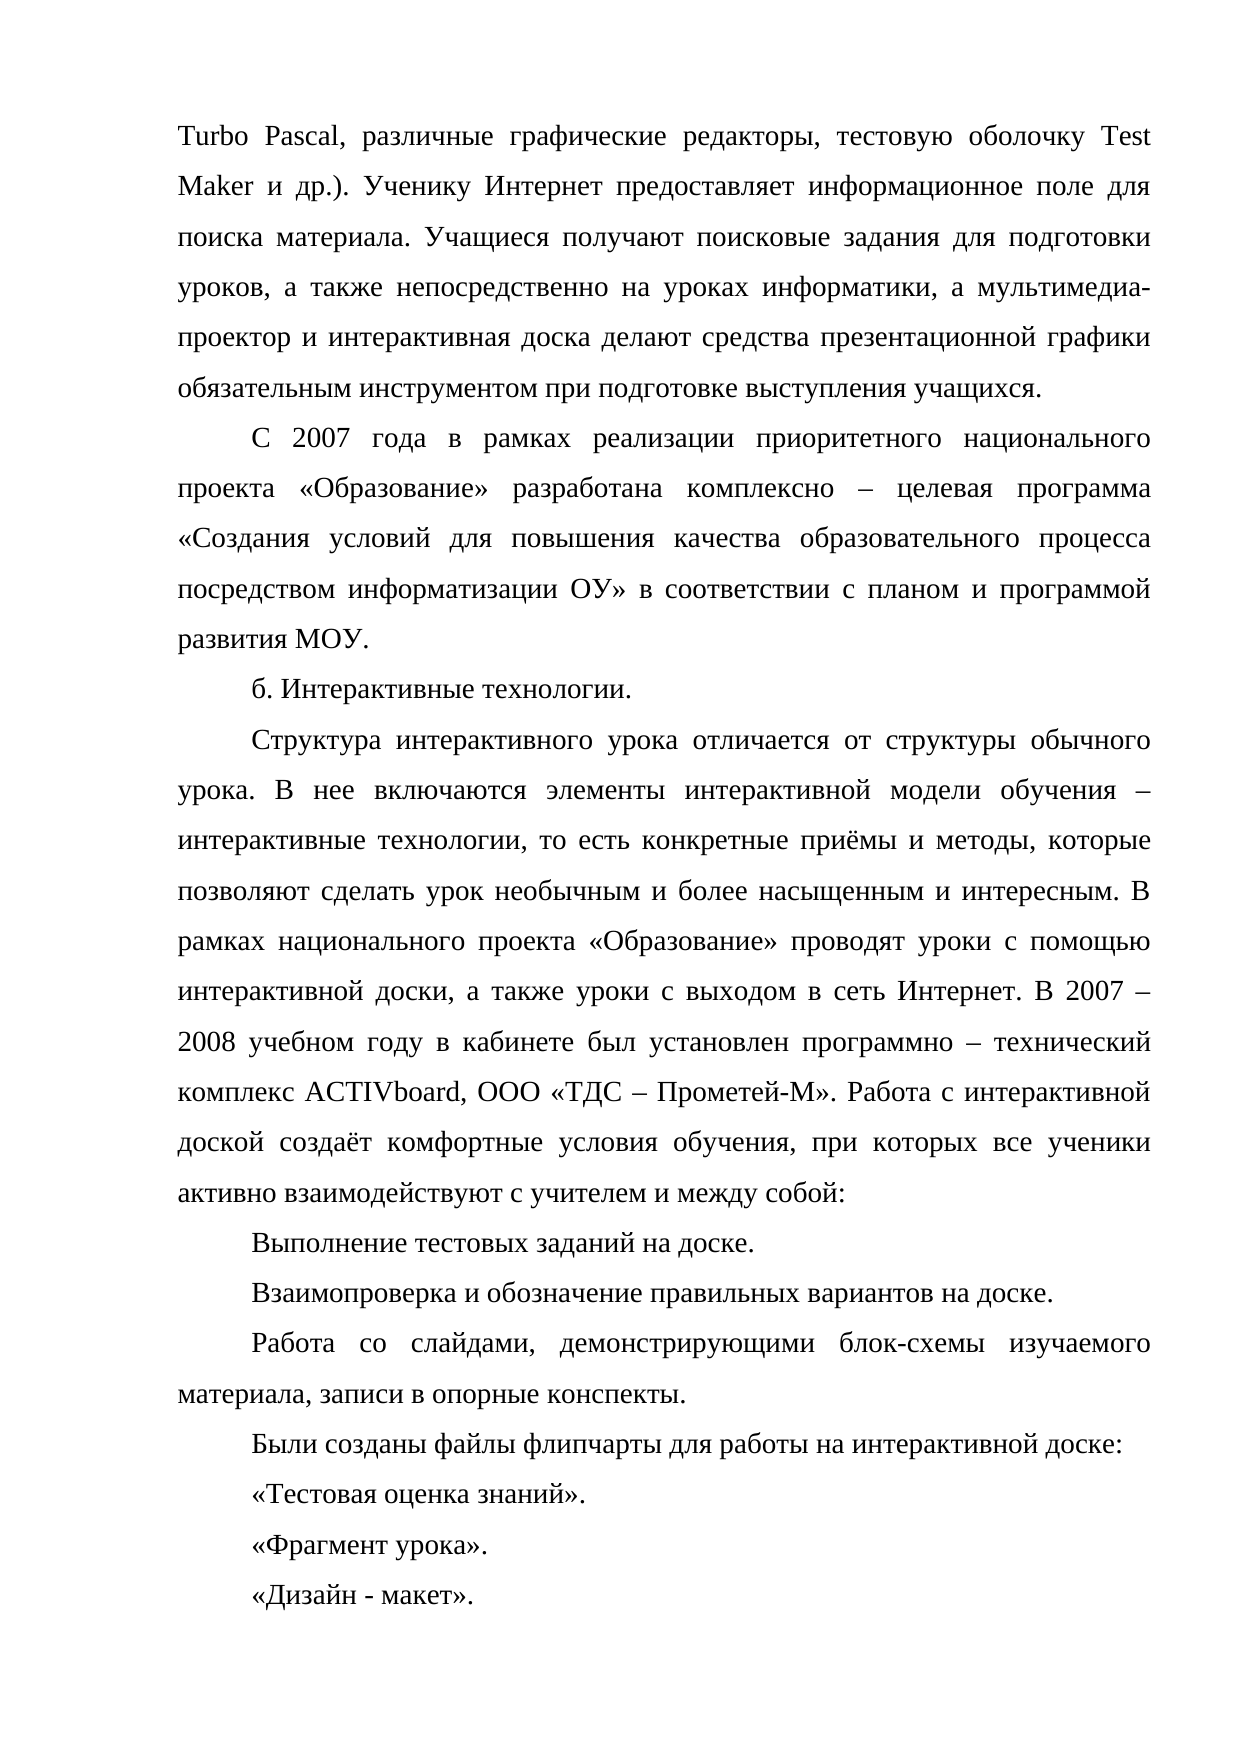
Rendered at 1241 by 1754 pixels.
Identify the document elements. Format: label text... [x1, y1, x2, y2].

text Работа со слайдами, демонстрирующими блок-схемы изучаемого материала, записи в опорные конспекты. [177, 1326, 1152, 1409]
text Выполнение тестовых заданий на доске. [177, 1225, 1152, 1258]
text Взаимопроверка и обозначение правильных вариантов на доске. [177, 1275, 1152, 1309]
text Структура интерактивного урока отличается от структуры обычного урока. В нее включаются элементы интерактивной модели обучения – интерактивные технологии, то есть конкретные приёмы и методы, которые позволяют сделать урок необычным и более насыщенным и интересным. В рамках национального проекта «Образование» проводят уроки с помощью интерактивной доски, а также уроки с выходом в сеть Интернет. В 2007 – 2008 учебном году в кабинете был установлен программно – технический комплекс ACTIVboard, ООО «ТДС – Прометей-М». Работа с интерактивной доской создаёт комфортные условия обучения, при которых все ученики активно взаимодействуют с учителем и между собой: [177, 722, 1152, 1208]
text Были созданы файлы флипчарты для работы на интерактивной доске: [177, 1426, 1152, 1460]
text С 2007 года в рамках реализации приоритетного национального проекта «Образование» разработана комплексно – целевая программа «Создания условий для повышения качества образовательного процесса посредством информатизации ОУ» в соответствии с планом и программой развития МОУ. [177, 420, 1152, 655]
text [177, 118, 1152, 403]
text б. Интерактивные технологии. [177, 672, 1152, 705]
text «Тестовая оценка знаний». [177, 1477, 1152, 1510]
text «Фрагмент урока». [177, 1527, 1152, 1560]
text «Дизайн - макет». [177, 1577, 1152, 1611]
